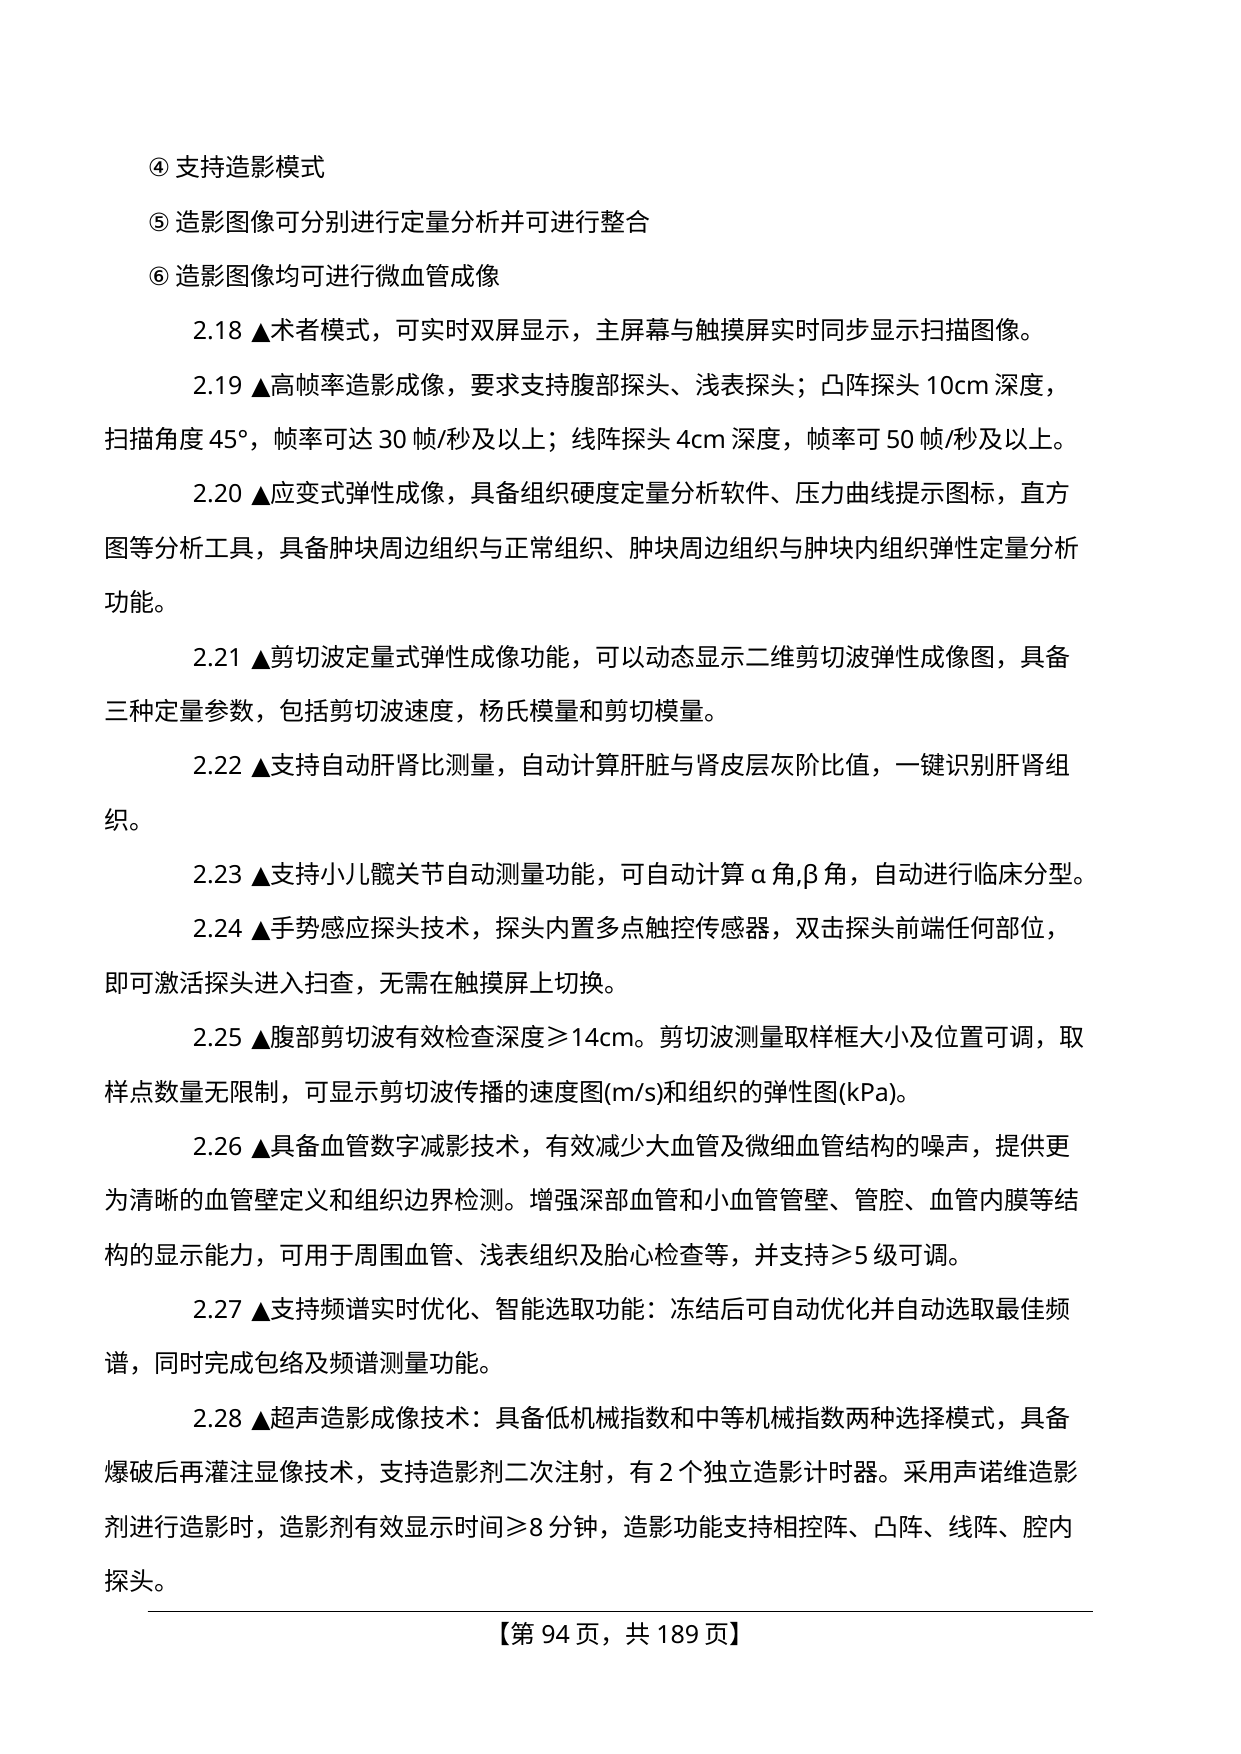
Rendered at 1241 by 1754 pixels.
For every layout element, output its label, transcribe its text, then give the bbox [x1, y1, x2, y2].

list ▲术者模式，可实时双屏显示，主屏幕与触摸屏实时同步显示扫描图像。 [104, 311, 1092, 347]
list ⑥造影图像均可进行微血管成像 [148, 256, 1092, 293]
list ▲支持小儿髋关节自动测量功能，可自动计算α角,β角，自动进行临床分型。 [104, 854, 1092, 891]
list ▲支持频谱实时优化、智能选取功能：冻结后可自动优化并自动选取最佳频谱，同时完成包络及频谱测量功能。 [104, 1289, 1092, 1380]
list ▲剪切波定量式弹性成像功能，可以动态显示二维剪切波弹性成像图，具备三种定量参数，包括剪切波速度，杨氏模量和剪切模量。 [104, 637, 1092, 728]
list ▲高帧率造影成像，要求支持腹部探头、浅表探头；凸阵探头10cm深度，扫描角度45°，帧率可达30帧/秒及以上；线阵探头4cm深度，帧率可50帧/秒及以上。 [104, 365, 1092, 456]
list ⑤造影图像可分别进行定量分析并可进行整合 [148, 202, 1092, 238]
list ④支持造影模式 [148, 148, 1092, 184]
list ▲应变式弹性成像，具备组织硬度定量分析软件、压力曲线提示图标，直方图等分析工具，具备肿块周边组织与正常组织、肿块周边组织与肿块内组织弹性定量分析功能。 [104, 474, 1092, 619]
list ▲超声造影成像技术：具备低机械指数和中等机械指数两种选择模式，具备爆破后再灌注显像技术，支持造影剂二次注射，有2个独立造影计时器。采用声诺维造影剂进行造影时，造影剂有效显示时间≥8分钟，造影功能支持相控阵、凸阵、线阵、腔内探头。 [104, 1398, 1092, 1598]
list ▲手势感应探头技术，探头内置多点触控传感器，双击探头前端任何部位，即可激活探头进入扫查，无需在触摸屏上切换。 [104, 909, 1092, 999]
list ▲具备血管数字减影技术，有效减少大血管及微细血管结构的噪声，提供更为清晰的血管壁定义和组织边界检测。增强深部血管和小血管管壁、管腔、血管内膜等结构的显示能力，可用于周围血管、浅表组织及胎心检查等，并支持≥5级可调。 [104, 1126, 1092, 1271]
list ▲腹部剪切波有效检查深度≥14cm。剪切波测量取样框大小及位置可调，取样点数量无限制，可显示剪切波传播的速度图(m/s)和组织的弹性图(kPa)。 [104, 1018, 1092, 1108]
list ▲支持自动肝肾比测量，自动计算肝脏与肾皮层灰阶比值，一键识别肝肾组织。 [104, 746, 1092, 836]
